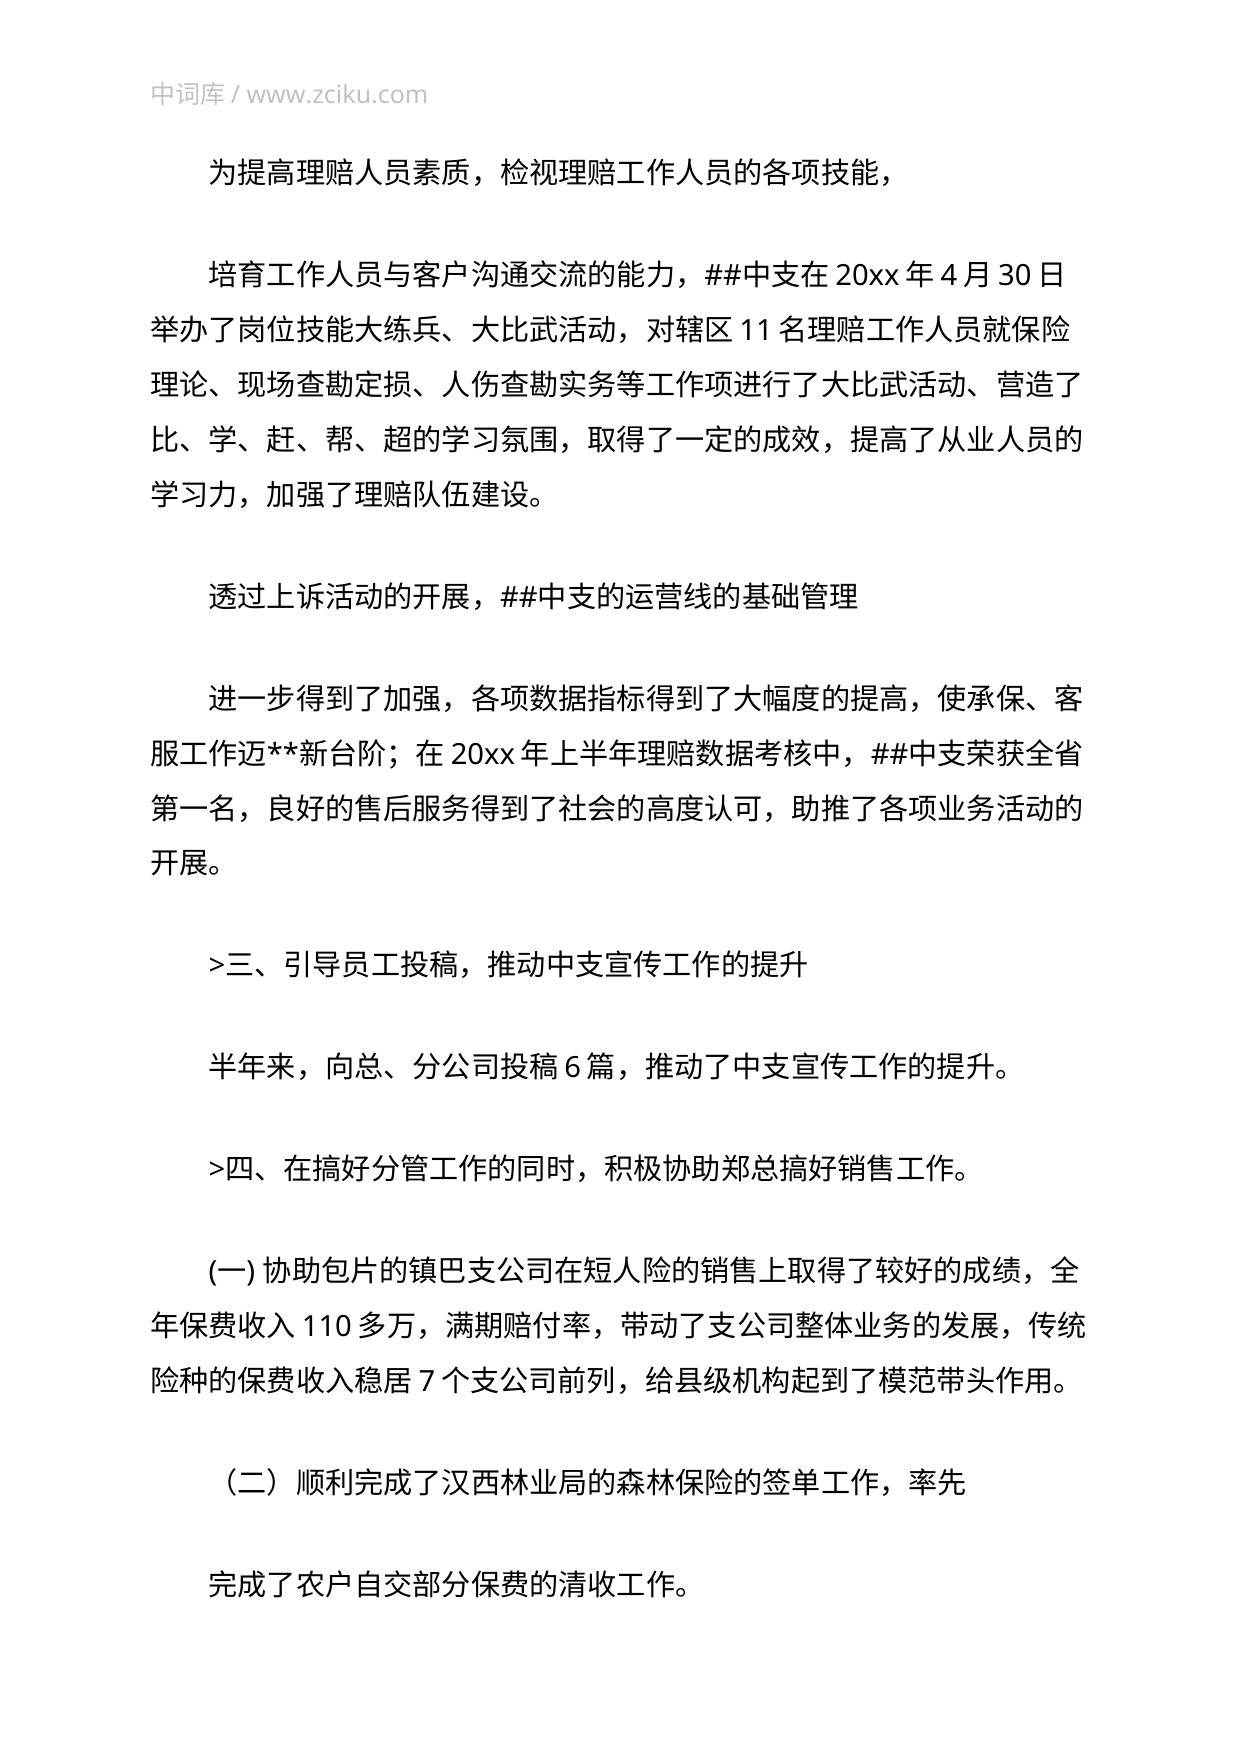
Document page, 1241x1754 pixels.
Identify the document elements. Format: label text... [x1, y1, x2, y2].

text （二）顺利完成了汉西林业局的森林保险的签单工作，率先 [150, 1460, 1090, 1502]
text 完成了农户自交部分保费的清收工作。 [150, 1562, 1090, 1604]
text 半年来，向总、分公司投稿6篇，推动了中支宣传工作的提升。 [150, 1044, 1090, 1086]
text 培育工作人员与客户沟通交流的能力，##中支在20xx年4月30日举办了岗位技能大练兵、大比武活动，对辖区11名理赔工作人员就保险理论、现场查勘定损、人伤查勘实务等工作项进行了大比武活动、营造了比、学、赶、帮、超的学习氛围，取得了一定的成效，提高了从业人员的学习力，加强了理赔队伍建设。 [150, 252, 1090, 514]
text 进一步得到了加强，各项数据指标得到了大幅度的提高，使承保、客服工作迈**新台阶；在20xx年上半年理赔数据考核中，##中支荣获全省第一名，良好的售后服务得到了社会的高度认可，助推了各项业务活动的开展。 [150, 675, 1090, 882]
text 透过上诉活动的开展，##中支的运营线的基础管理 [150, 573, 1090, 616]
text >三、引导员工投稿，推动中支宣传工作的提升 [150, 942, 1090, 984]
text 为提高理赔人员素质，检视理赔工作人员的各项技能， [150, 150, 1090, 192]
text (一) 协助包片的镇巴支公司在短人险的销售上取得了较好的成绩，全年保费收入110多万，满期赔付率，带动了支公司整体业务的发展，传统险种的保费收入稳居7个支公司前列，给县级机构起到了模范带头作用。 [150, 1248, 1090, 1400]
text >四、在搞好分管工作的同时，积极协助郑总搞好销售工作。 [150, 1146, 1090, 1188]
